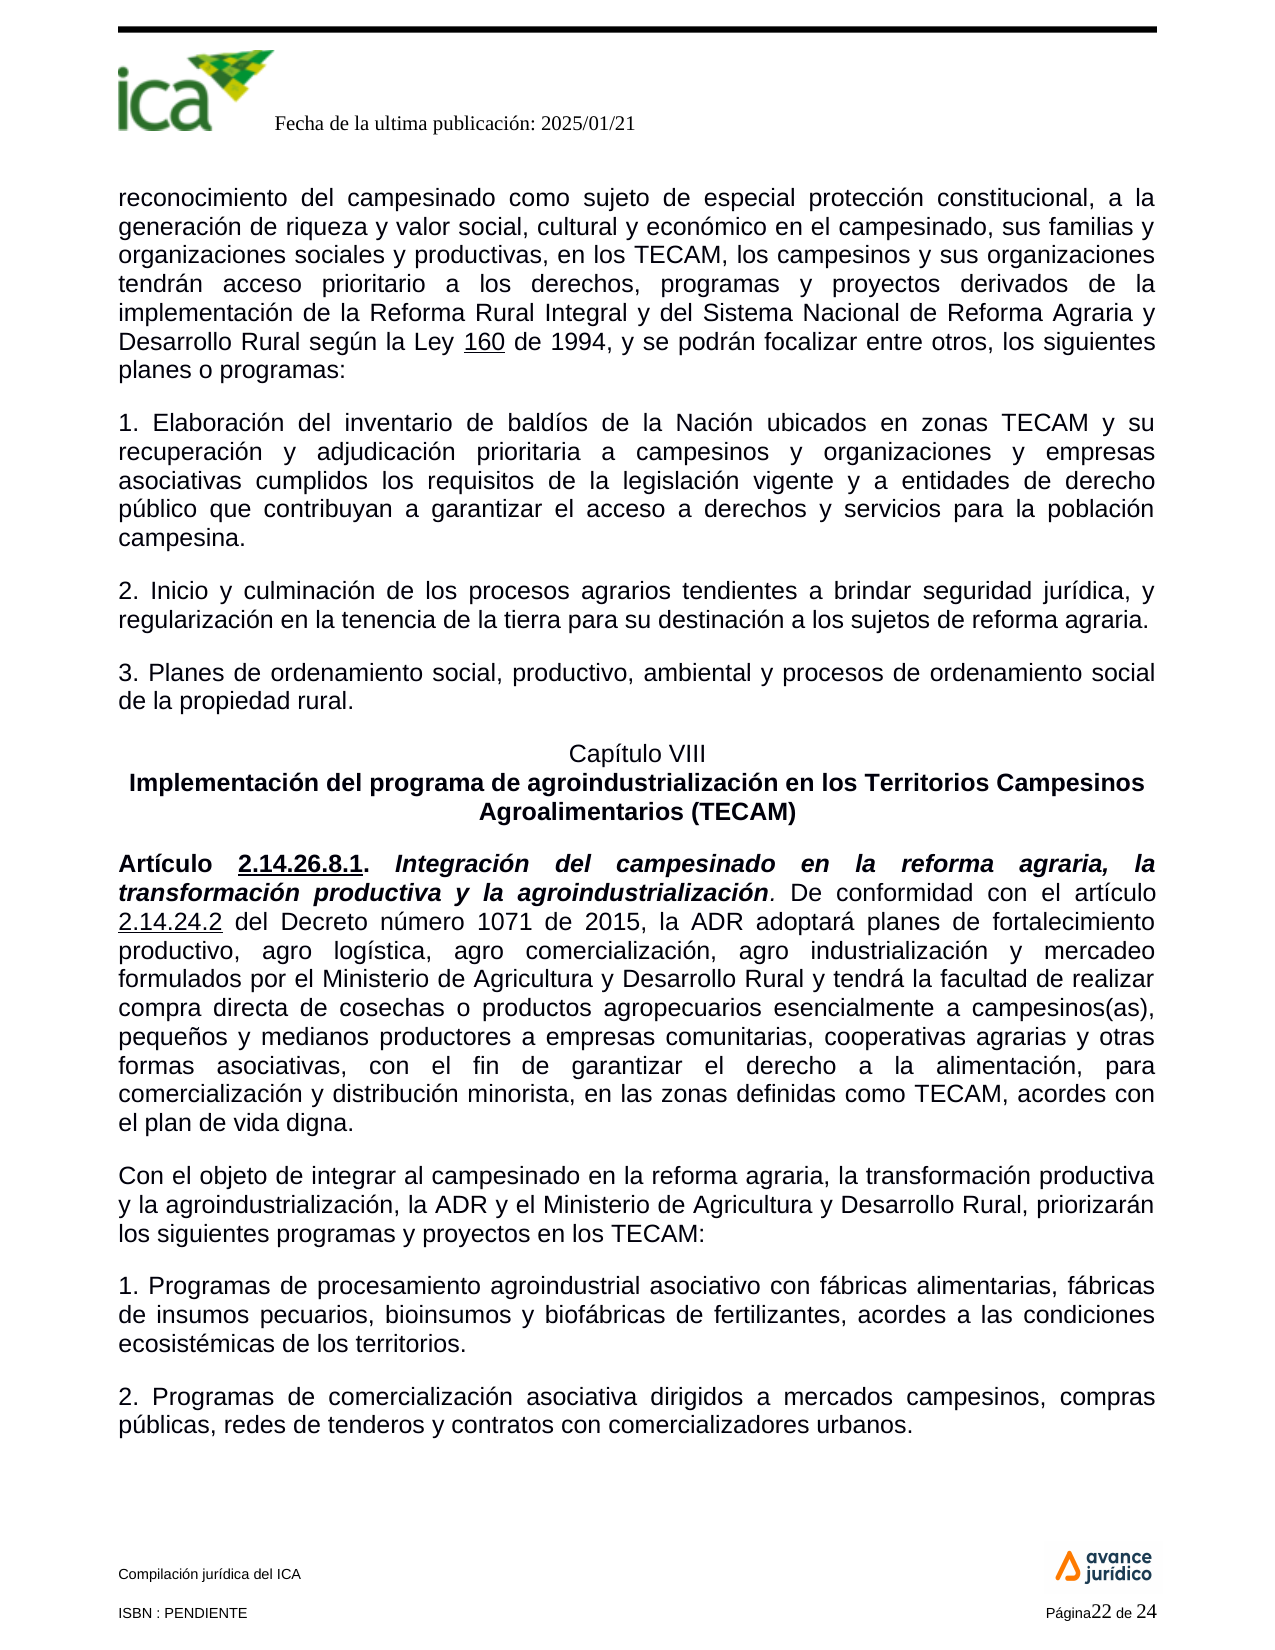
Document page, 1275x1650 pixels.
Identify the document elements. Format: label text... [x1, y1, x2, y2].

text 1. Elaboración del inventario de baldíos de la Nación ubicados en zonas TECAM y su recuperación y adjudicación prioritaria a campesinos y organizaciones y empresas asociativas cumplidos los requisitos de la legislación vigente y a entidades de derecho público que contribuyan a garantizar el acceso a derechos y servicios para la población campesina. [118, 408, 1157, 552]
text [118, 183, 1157, 384]
text 1. Programas de procesamiento agroindustrial asociativo con fábricas alimentarias, fábricas de insumos pecuarios, bioinsumos y biofábricas de fertilizantes, acordes a las condiciones ecosistémicas de los territorios. [118, 1271, 1157, 1358]
text Con el objeto de integrar al campesinado en la reforma agraria, la transformación productiva y la agroindustrialización, la ADR y el Ministerio de Agricultura y Desarrollo Rural, priorizarán los siguientes programas y proyectos en los TECAM: [118, 1161, 1157, 1247]
text 2. Programas de comercialización asociativa dirigidos a mercados campesinos, compras públicas, redes de tenderos y contratos con comercializadores urbanos. [118, 1382, 1157, 1439]
text Implementación del programa de agroindustrialización en los Territorios Campesinos Agroalimentarios (TECAM) [118, 768, 1157, 825]
text Capítulo VIII [118, 739, 1157, 768]
text 2. Inicio y culminación de los procesos agrarios tendientes a brindar seguridad jurídica, y regularización en la tenencia de la tierra para su destinación a los sujetos de reforma agraria. [118, 576, 1157, 633]
text Artículo 2.14.26.8.1. Integración del campesinado en la reforma agraria, la transformación productiva y la agroindustrialización. De conformidad con el artículo 2.14.24.2 del Decreto número 1071 de 2015, la ADR adoptará planes de fortalecimiento productivo, agro logística, agro comercialización, agro industrialización y mercadeo formulados por el Ministerio de Agricultura y Desarrollo Rural y tendrá la facultad de realizar compra directa de cosechas o productos agropecuarios esencialmente a campesinos(as), pequeños y medianos productores a empresas comunitarias, cooperativas agrarias y otras formas asociativas, con el fin de garantizar el derecho a la alimentación, para comercialización y distribución minorista, en las zonas definidas como TECAM, acordes con el plan de vida digna. [118, 849, 1157, 1137]
text 3. Planes de ordenamiento social, productivo, ambiental y procesos de ordenamiento social de la propiedad rural. [118, 658, 1157, 715]
